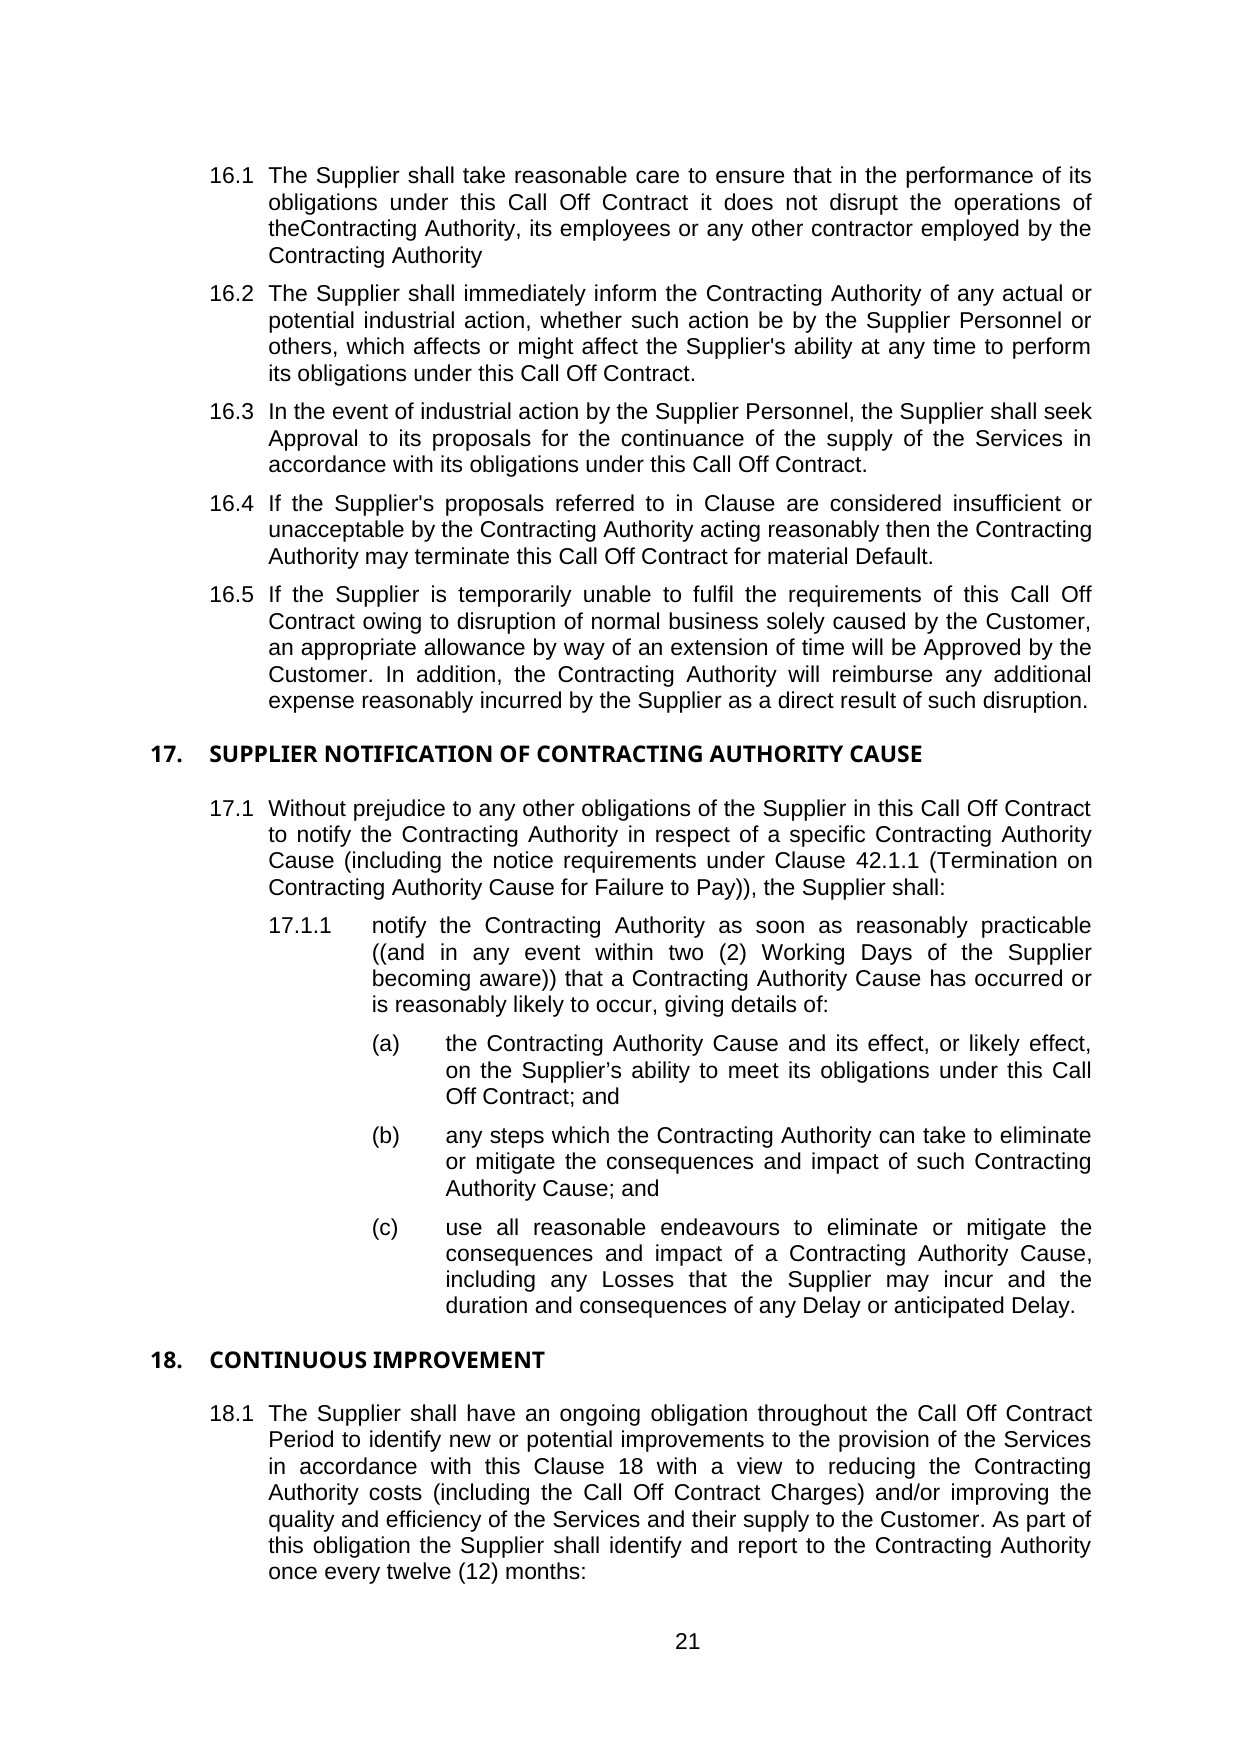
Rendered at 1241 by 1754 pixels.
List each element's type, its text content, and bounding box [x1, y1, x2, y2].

text The Supplier shall immediately inform the Contracting Authority of any actual or potential industrial action, whether such action be by the Supplier Personnel or others, which affects or might affect the Supplier's ability at any time to perform its obligations under this Call Off Contract. [209, 280, 1093, 386]
subtitle SUPPLIER NOTIFICATION OF CONTRACTING AUTHORITY CAUSE [150, 738, 1093, 769]
text use all reasonable endeavours to eliminate or mitigate the consequences and impact of a Contracting Authority Cause, including any Losses that the Supplier may incur and the duration and consequences of any Delay or anticipated Delay. [372, 1213, 1093, 1319]
text If the Supplier's proposals referred to in Clause are considered insufficient or unacceptable by the Contracting Authority acting reasonably then the Contracting Authority may terminate this Call Off Contract for material Default. [209, 490, 1093, 569]
text In the event of industrial action by the Supplier Personnel, the Supplier shall seek Approval to its proposals for the continuance of the supply of the Services in accordance with its obligations under this Call Off Contract. [209, 398, 1093, 477]
text The Supplier shall take reasonable care to ensure that in the performance of its obligations under this Call Off Contract it does not disrupt the operations of theContracting Authority, its employees or any other contractor employed by the Contracting Authority [209, 162, 1093, 268]
text any steps which the Contracting Authority can take to eliminate or mitigate the consequences and impact of such Contracting Authority Cause; and [372, 1122, 1093, 1201]
subtitle CONTINUOUS IMPROVEMENT [150, 1344, 1093, 1375]
text the Contracting Authority Cause and its effect, or likely effect, on the Supplier’s ability to meet its obligations under this Call Off Contract; and [372, 1030, 1093, 1109]
text If the Supplier is temporarily unable to fulfil the requirements of this Call Off Contract owing to disruption of normal business solely caused by the Customer, an appropriate allowance by way of an extension of time will be Approved by the Customer. In addition, the Contracting Authority will reimburse any additional expense reasonably incurred by the Supplier as a direct result of such disruption. [209, 581, 1093, 713]
text notify the Contracting Authority as soon as reasonably practicable ((and in any event within two (2) Working Days of the Supplier becoming aware)) that a Contracting Authority Cause has occurred or is reasonably likely to occur, giving details of: [268, 912, 1093, 1018]
text The Supplier shall have an ongoing obligation throughout the Call Off Contract Period to identify new or potential improvements to the provision of the Services in accordance with this Clause 18 with a view to reducing the Contracting Authority costs (including the Call Off Contract Charges) and/or improving the quality and efficiency of the Services and their supply to the Customer. As part of this obligation the Supplier shall identify and report to the Contracting Authority once every twelve (12) months: [209, 1400, 1093, 1584]
text Without prejudice to any other obligations of the Supplier in this Call Off Contract to notify the Contracting Authority in respect of a specific Contracting Authority Cause (including the notice requirements under Clause 42.1.1 (Termination on Contracting Authority Cause for Failure to Pay)), the Supplier shall: [209, 794, 1093, 900]
